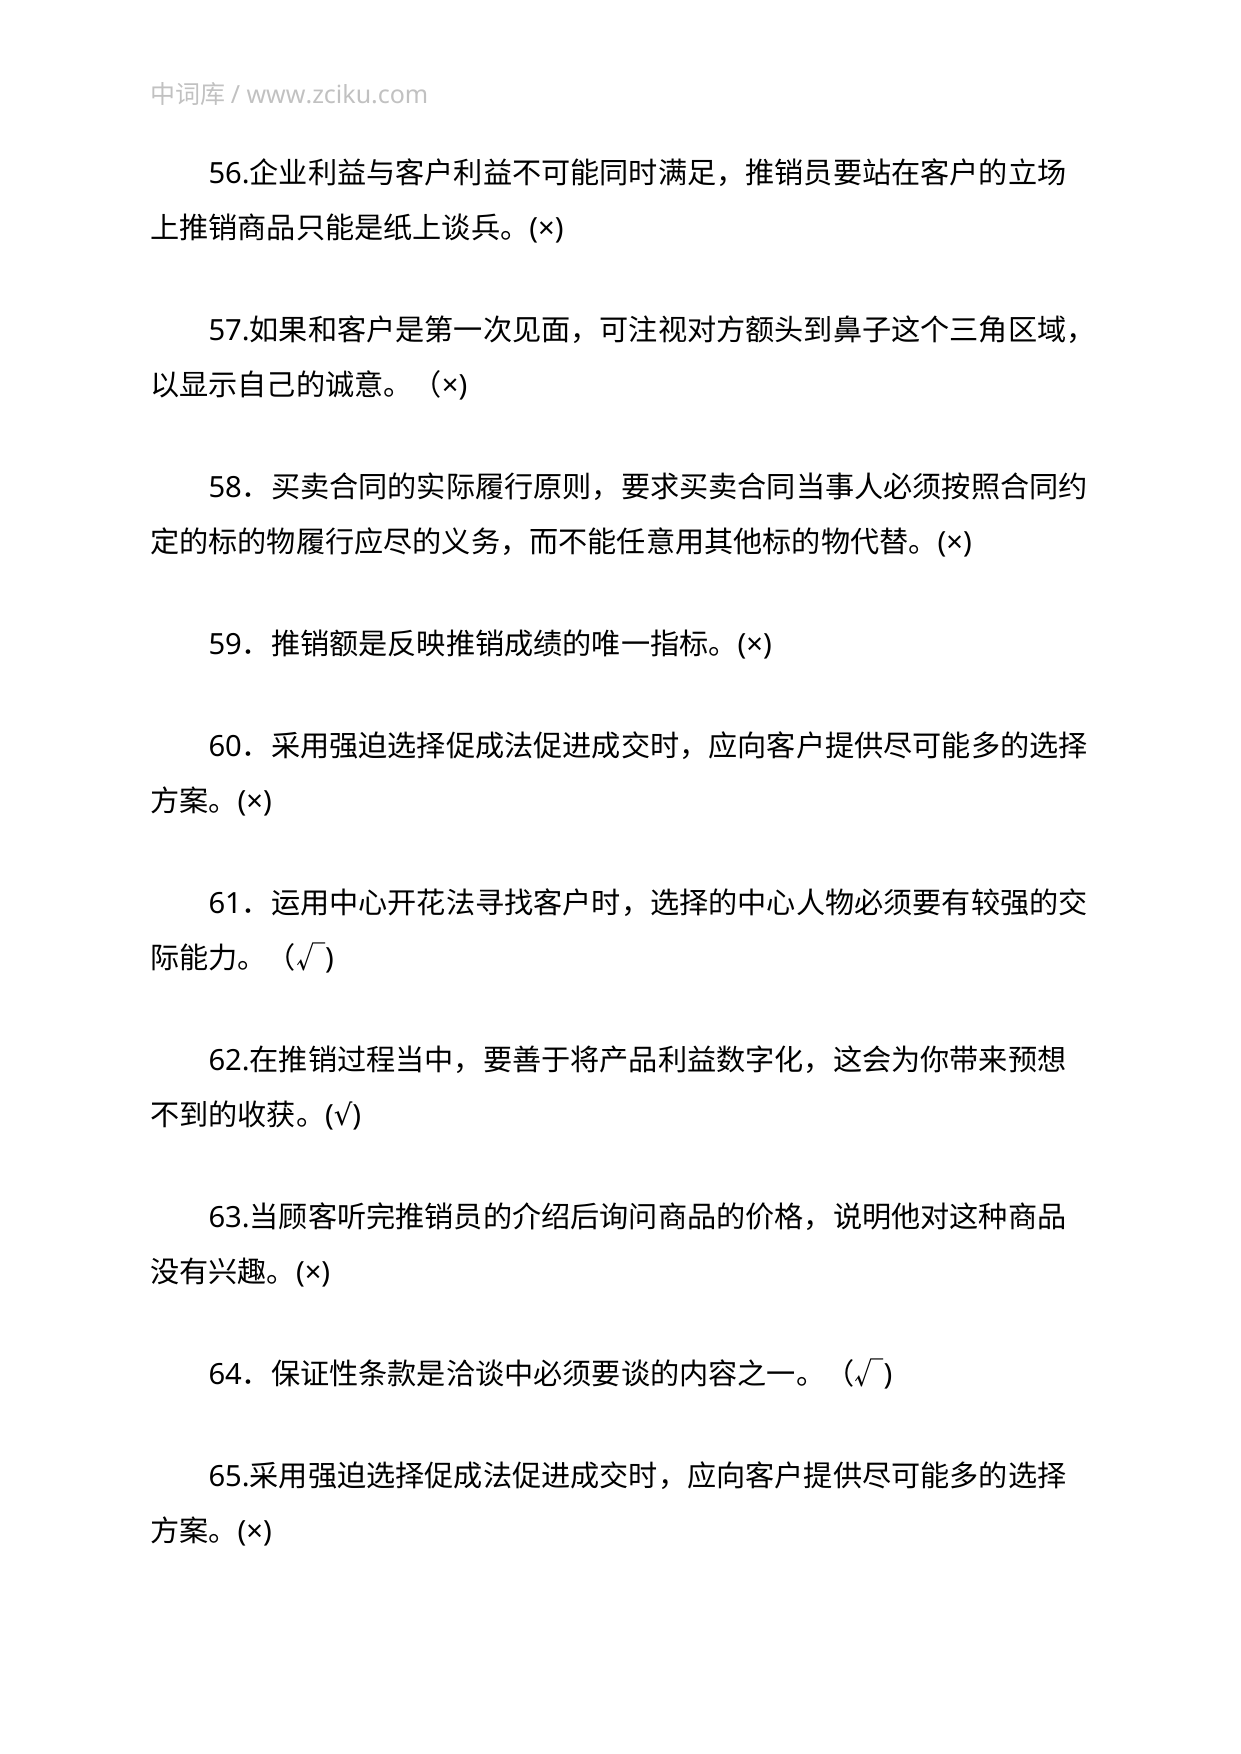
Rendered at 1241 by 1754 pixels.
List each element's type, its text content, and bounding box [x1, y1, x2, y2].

text 60．采用强迫选择促成法促进成交时，应向客户提供尽可能多的选择方案。(×) [150, 723, 1090, 820]
text 56.企业利益与客户利益不可能同时满足，推销员要站在客户的立场上推销商品只能是纸上谈兵。(×) [150, 150, 1090, 247]
text 62.在推销过程当中，要善于将产品利益数字化，这会为你带来预想不到的收获。(√) [150, 1037, 1090, 1134]
text 61．运用中心开花法寻找客户时，选择的中心人物必须要有较强的交际能力。（√) [150, 880, 1090, 977]
text 58．买卖合同的实际履行原则，要求买卖合同当事人必须按照合同约定的标的物履行应尽的义务，而不能任意用其他标的物代替。(×) [150, 464, 1090, 561]
text 64．保证性条款是洽谈中必须要谈的内容之一。（√) [150, 1351, 1090, 1393]
text 63.当顾客听完推销员的介绍后询问商品的价格，说明他对这种商品没有兴趣。(×) [150, 1194, 1090, 1291]
text 59．推销额是反映推销成绩的唯一指标。(×) [150, 621, 1090, 663]
text 65.采用强迫选择促成法促进成交时，应向客户提供尽可能多的选择方案。(×) [150, 1453, 1090, 1550]
text 57.如果和客户是第一次见面，可注视对方额头到鼻子这个三角区域，以显示自己的诚意。（×) [150, 307, 1090, 404]
